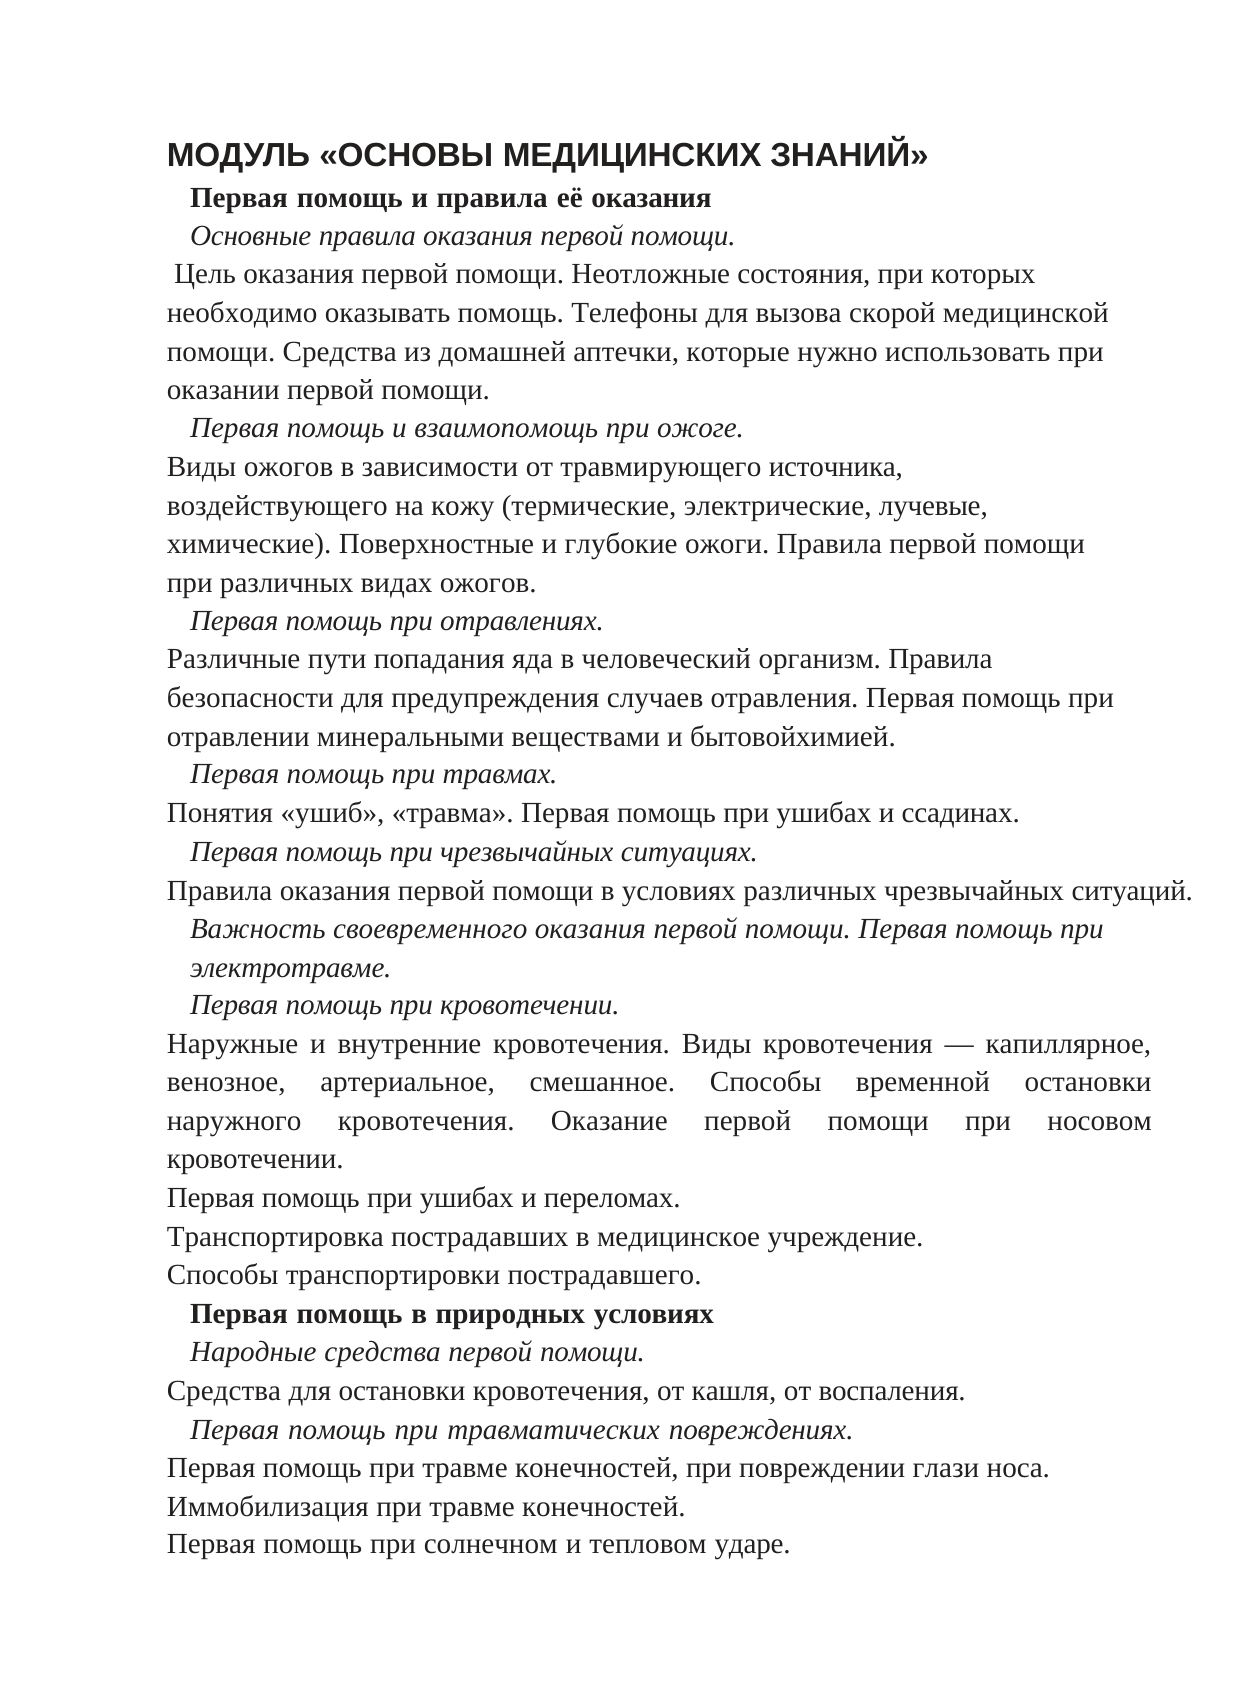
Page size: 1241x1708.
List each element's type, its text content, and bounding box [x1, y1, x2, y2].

text химические). Поверхностные и глубокие ожоги. Правила первой помощи при различных видах ожогов. [167, 527, 1117, 599]
text Наружные и внутренние кровотечения. Виды кровотечения — капиллярное, венозное, артериальное, смешанное. Способы временной остановки наружного кровотечения. Оказание первой помощи при носовом кровотечении. [167, 1026, 1152, 1175]
text Понятия «ушиб», «травма». Первая помощь при ушибах и ссадинах. [167, 795, 1198, 829]
subtitle Первая помощь в природных условиях [190, 1296, 1198, 1330]
text Основные правила оказания первой помощи. [190, 218, 1198, 252]
text Средства для остановки кровотечения, от кашля, от воспаления. [167, 1373, 1198, 1407]
text Первая помощь при травматических повреждениях. [190, 1412, 1198, 1445]
text Первая помощь при травмах. [190, 757, 1198, 790]
text Первая помощь при отравлениях. [190, 604, 1198, 637]
subtitle Первая помощь и правила её оказания [190, 180, 1198, 214]
text Важность своевременного оказания первой помощи. Первая помощь при электротравме. [190, 911, 1198, 983]
text Первая помощь при травме конечностей, при повреждении глази носа. Иммобилизация при травме конечностей. [167, 1450, 1198, 1522]
subtitle МОДУЛЬ «ОСНОВЫ МЕДИЦИНСКИХ ЗНАНИЙ» [167, 135, 1198, 174]
text Различные пути попадания яда в человеческий организм. Правила [167, 642, 1198, 675]
text Первая помощь и взаимопомощь при ожоге. [190, 411, 1198, 444]
text Народные средства первой помощи. [190, 1334, 1198, 1368]
text воздействующего на кожу (термические, электрические, лучевые, [167, 488, 1198, 522]
text Первая помощь при солнечном и тепловом ударе. [167, 1527, 1198, 1560]
text Правила оказания первой помощи в условиях различных чрезвычайных ситуаций. [167, 873, 1198, 906]
text безопасности для предупреждения случаев отравления. Первая помощь при отравлении минеральными веществами и бытовойхимией. [167, 680, 1198, 752]
text Первая помощь при кровотечении. [190, 988, 1198, 1021]
text Первая помощь при ушибах и переломах. [167, 1180, 1198, 1214]
text Цель оказания первой помощи. Неотложные состояния, при которых необходимо оказывать помощь. Телефоны для вызова скорой медицинской помощи. Средства из домашней аптечки, которые нужно использовать при оказании первой помощи. [167, 257, 1144, 406]
text Транспортировка пострадавших в медицинское учреждение. Способы транспортировки пострадавшего. [167, 1219, 976, 1291]
text Первая помощь при чрезвычайных ситуациях. [190, 834, 1198, 868]
text Виды ожогов в зависимости от травмирующего источника, [167, 449, 1198, 483]
